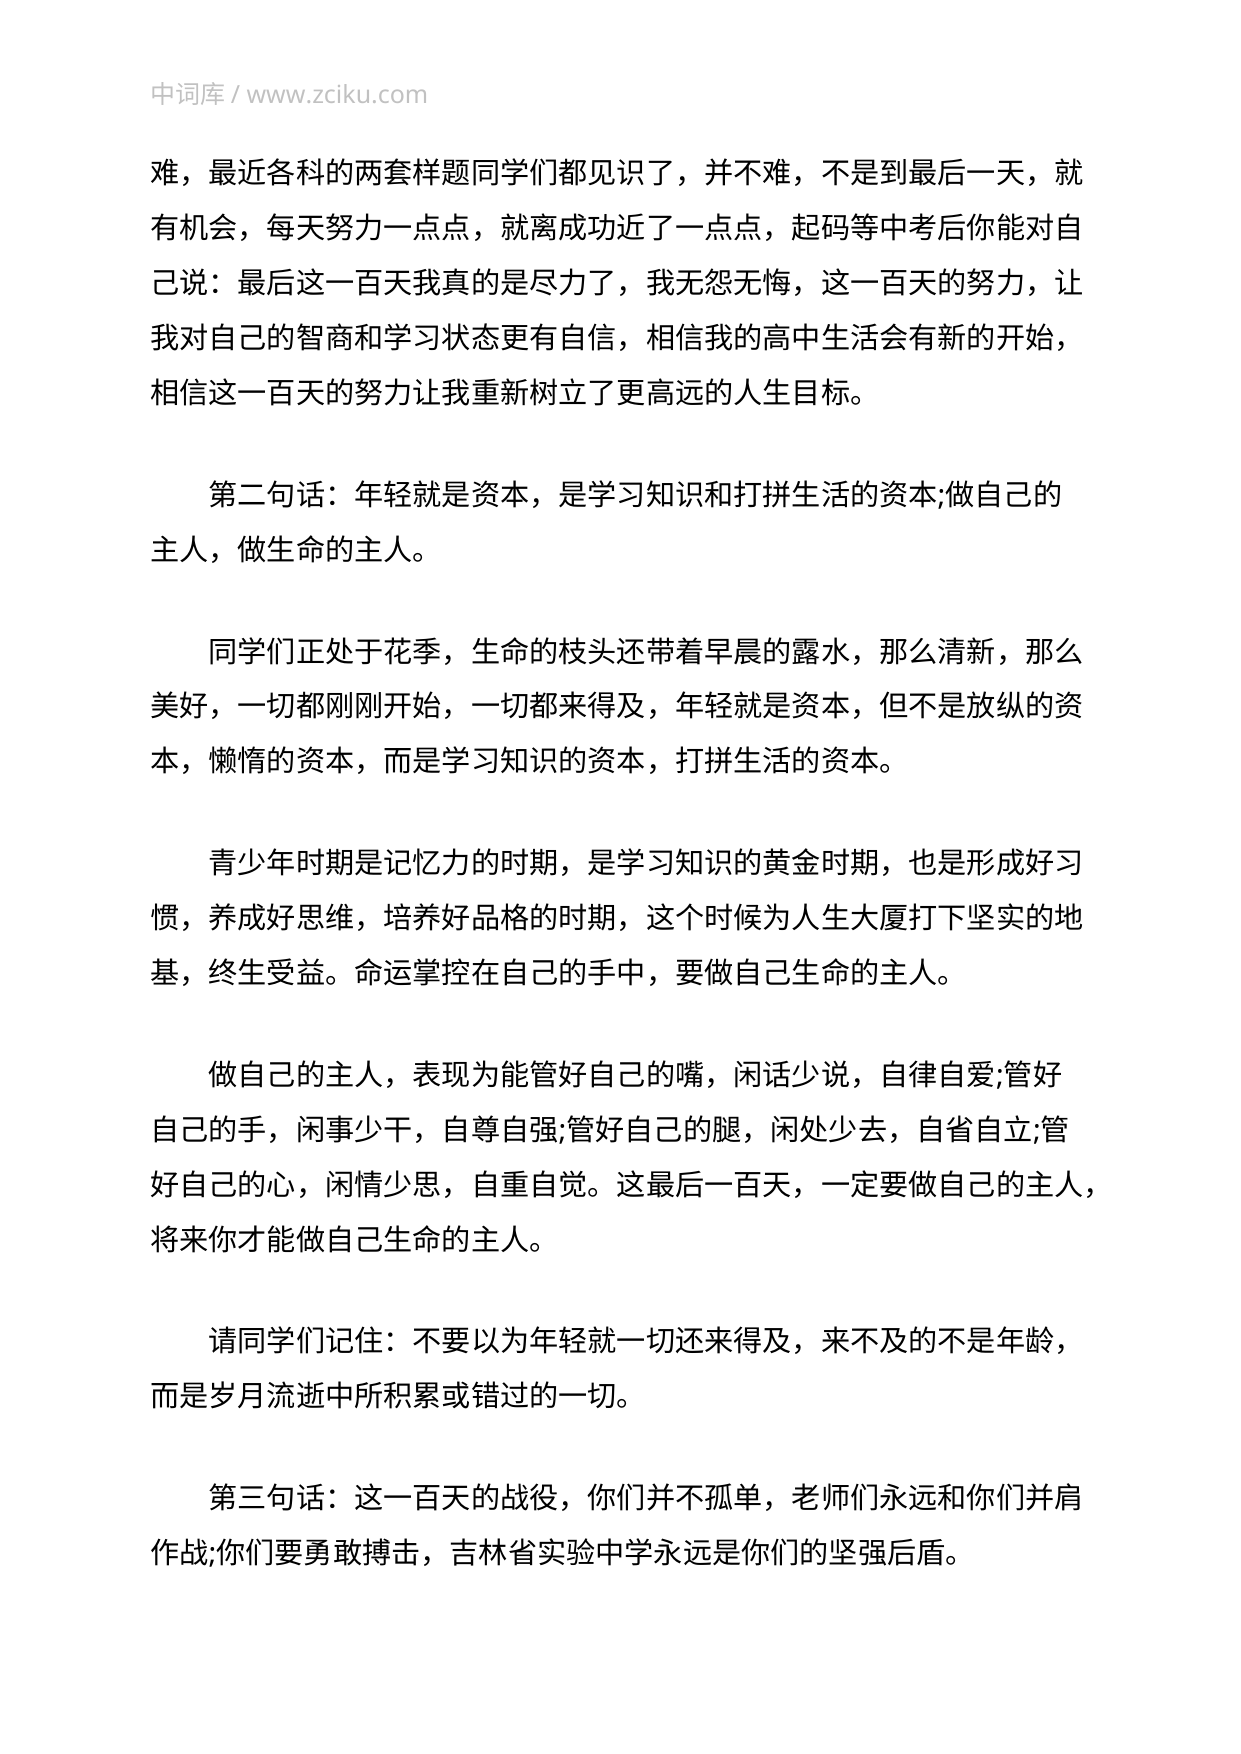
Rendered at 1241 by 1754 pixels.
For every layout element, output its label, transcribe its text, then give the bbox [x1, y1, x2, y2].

text 请同学们记住：不要以为年轻就一切还来得及，来不及的不是年龄，而是岁月流逝中所积累或错过的一切。 [150, 1318, 1090, 1415]
text 做自己的主人，表现为能管好自己的嘴，闲话少说，自律自爱;管好自己的手，闲事少干，自尊自强;管好自己的腿，闲处少去，自省自立;管好自己的心，闲情少思，自重自觉。这最后一百天，一定要做自己的主人，将来你才能做自己生命的主人。 [150, 1051, 1090, 1258]
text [150, 150, 1090, 412]
text 青少年时期是记忆力的时期，是学习知识的黄金时期，也是形成好习惯，养成好思维，培养好品格的时期，这个时候为人生大厦打下坚实的地基，终生受益。命运掌控在自己的手中，要做自己生命的主人。 [150, 840, 1090, 992]
text 第三句话：这一百天的战役，你们并不孤单，老师们永远和你们并肩作战;你们要勇敢搏击，吉林省实验中学永远是你们的坚强后盾。 [150, 1474, 1090, 1572]
text 同学们正处于花季，生命的枝头还带着早晨的露水，那么清新，那么美好，一切都刚刚开始，一切都来得及，年轻就是资本，但不是放纵的资本，懒惰的资本，而是学习知识的资本，打拼生活的资本。 [150, 628, 1090, 780]
text 第二句话：年轻就是资本，是学习知识和打拼生活的资本;做自己的主人，做生命的主人。 [150, 471, 1090, 569]
